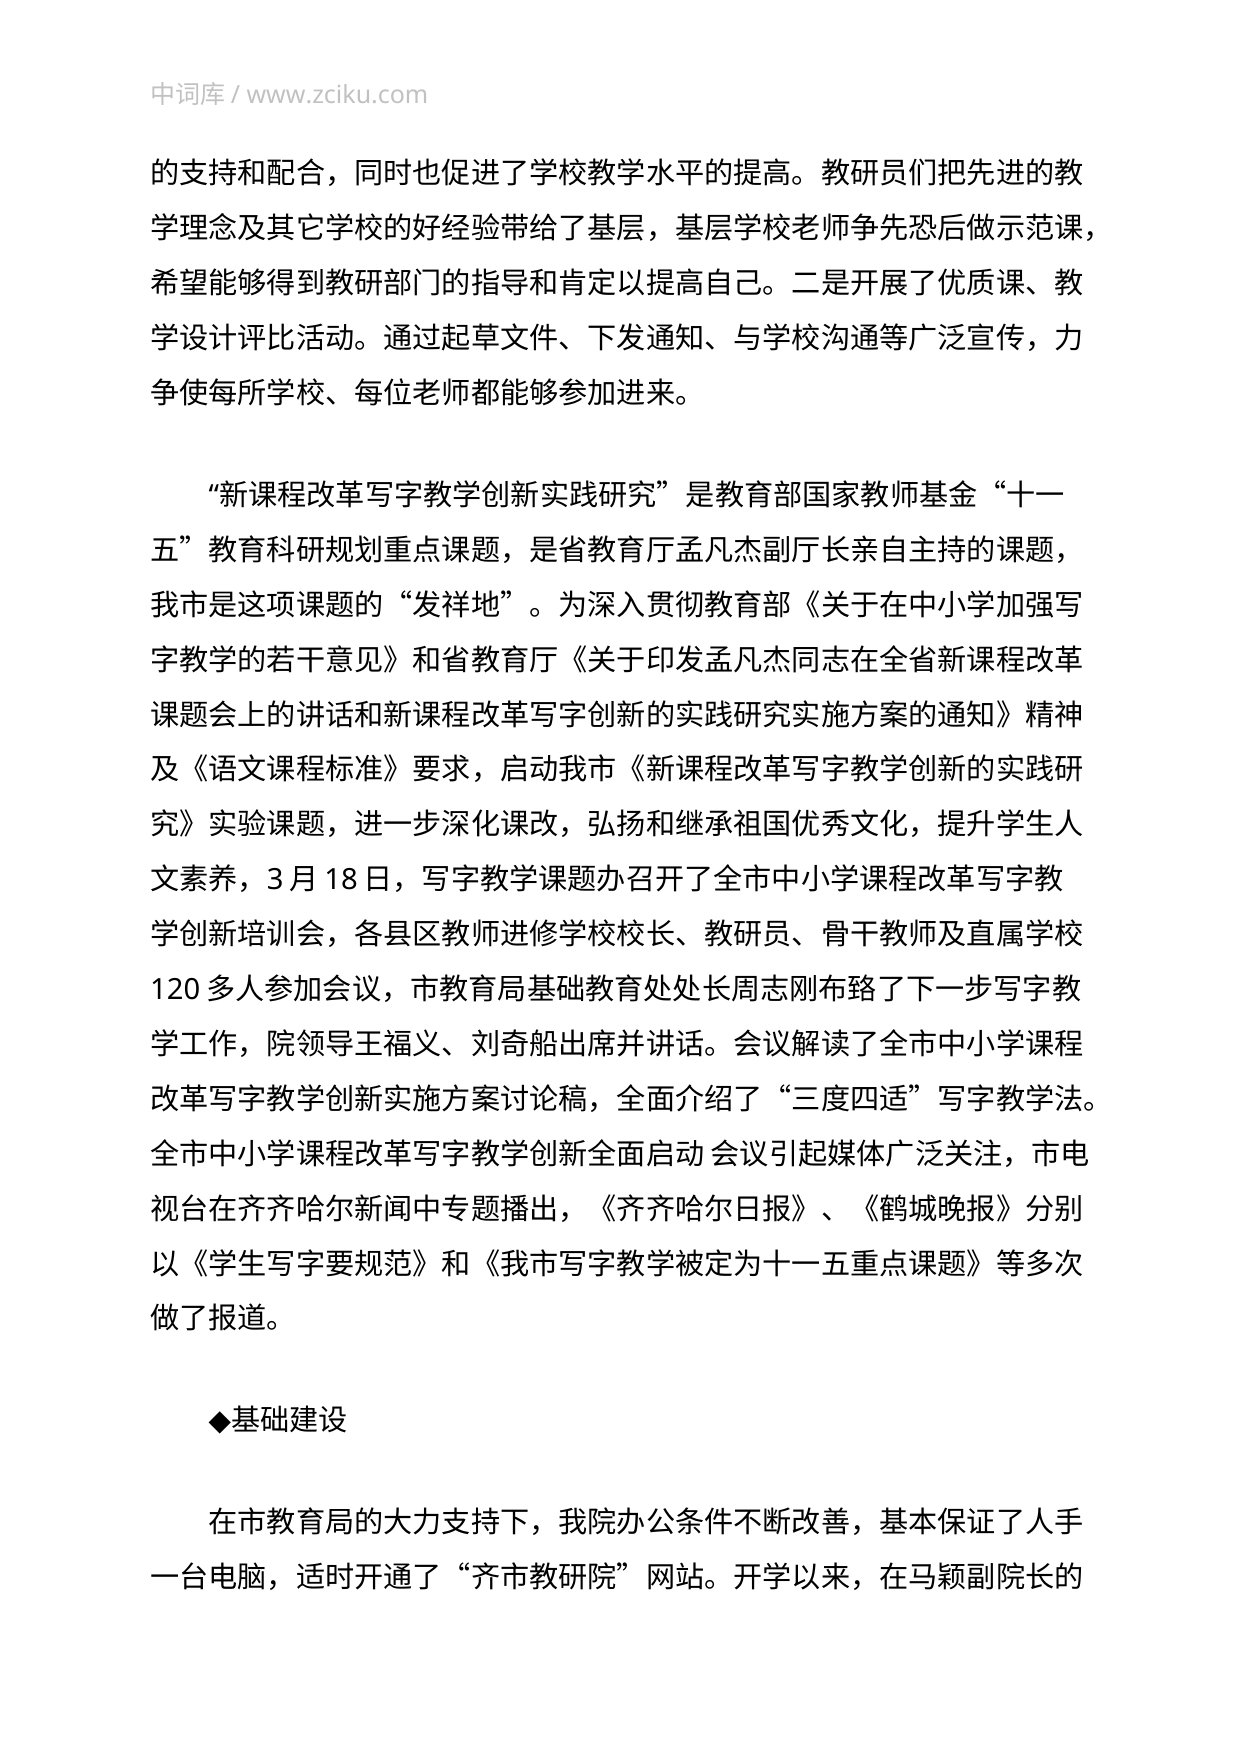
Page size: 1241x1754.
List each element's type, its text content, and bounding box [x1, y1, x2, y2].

text “新课程改革写字教学创新实践研究”是教育部国家教师基金“十一五”教育科研规划重点课题，是省教育厅孟凡杰副厅长亲自主持的课题，我市是这项课题的“发祥地”。为深入贯彻教育部《关于在中小学加强写字教学的若干意见》和省教育厅《关于印发孟凡杰同志在全省新课程改革课题会上的讲话和新课程改革写字创新的实践研究实施方案的通知》精神及《语文课程标准》要求，启动我市《新课程改革写字教学创新的实践研究》实验课题，进一步深化课改，弘扬和继承祖国优秀文化，提升学生人文素养，3月18日，写字教学课题办召开了全市中小学课程改革写字教学创新培训会，各县区教师进修学校校长、教研员、骨干教师及直属学校120多人参加会议，市教育局基础教育处处长周志刚布臵了下一步写字教学工作，院领导王福义、刘奇船出席并讲话。会议解读了全市中小学课程改革写字教学创新实施方案讨论稿，全面介绍了“三度四适”写字教学法。全市中小学课程改革写字教学创新全面启动 会议引起媒体广泛关注，市电视台在齐齐哈尔新闻中专题播出，《齐齐哈尔日报》、《鹤城晚报》分别以《学生写字要规范》和《我市写字教学被定为十一五重点课题》等多次做了报道。 [150, 471, 1090, 1337]
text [150, 150, 1090, 412]
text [150, 1499, 1090, 1596]
text ◆基础建设 [150, 1397, 1090, 1439]
